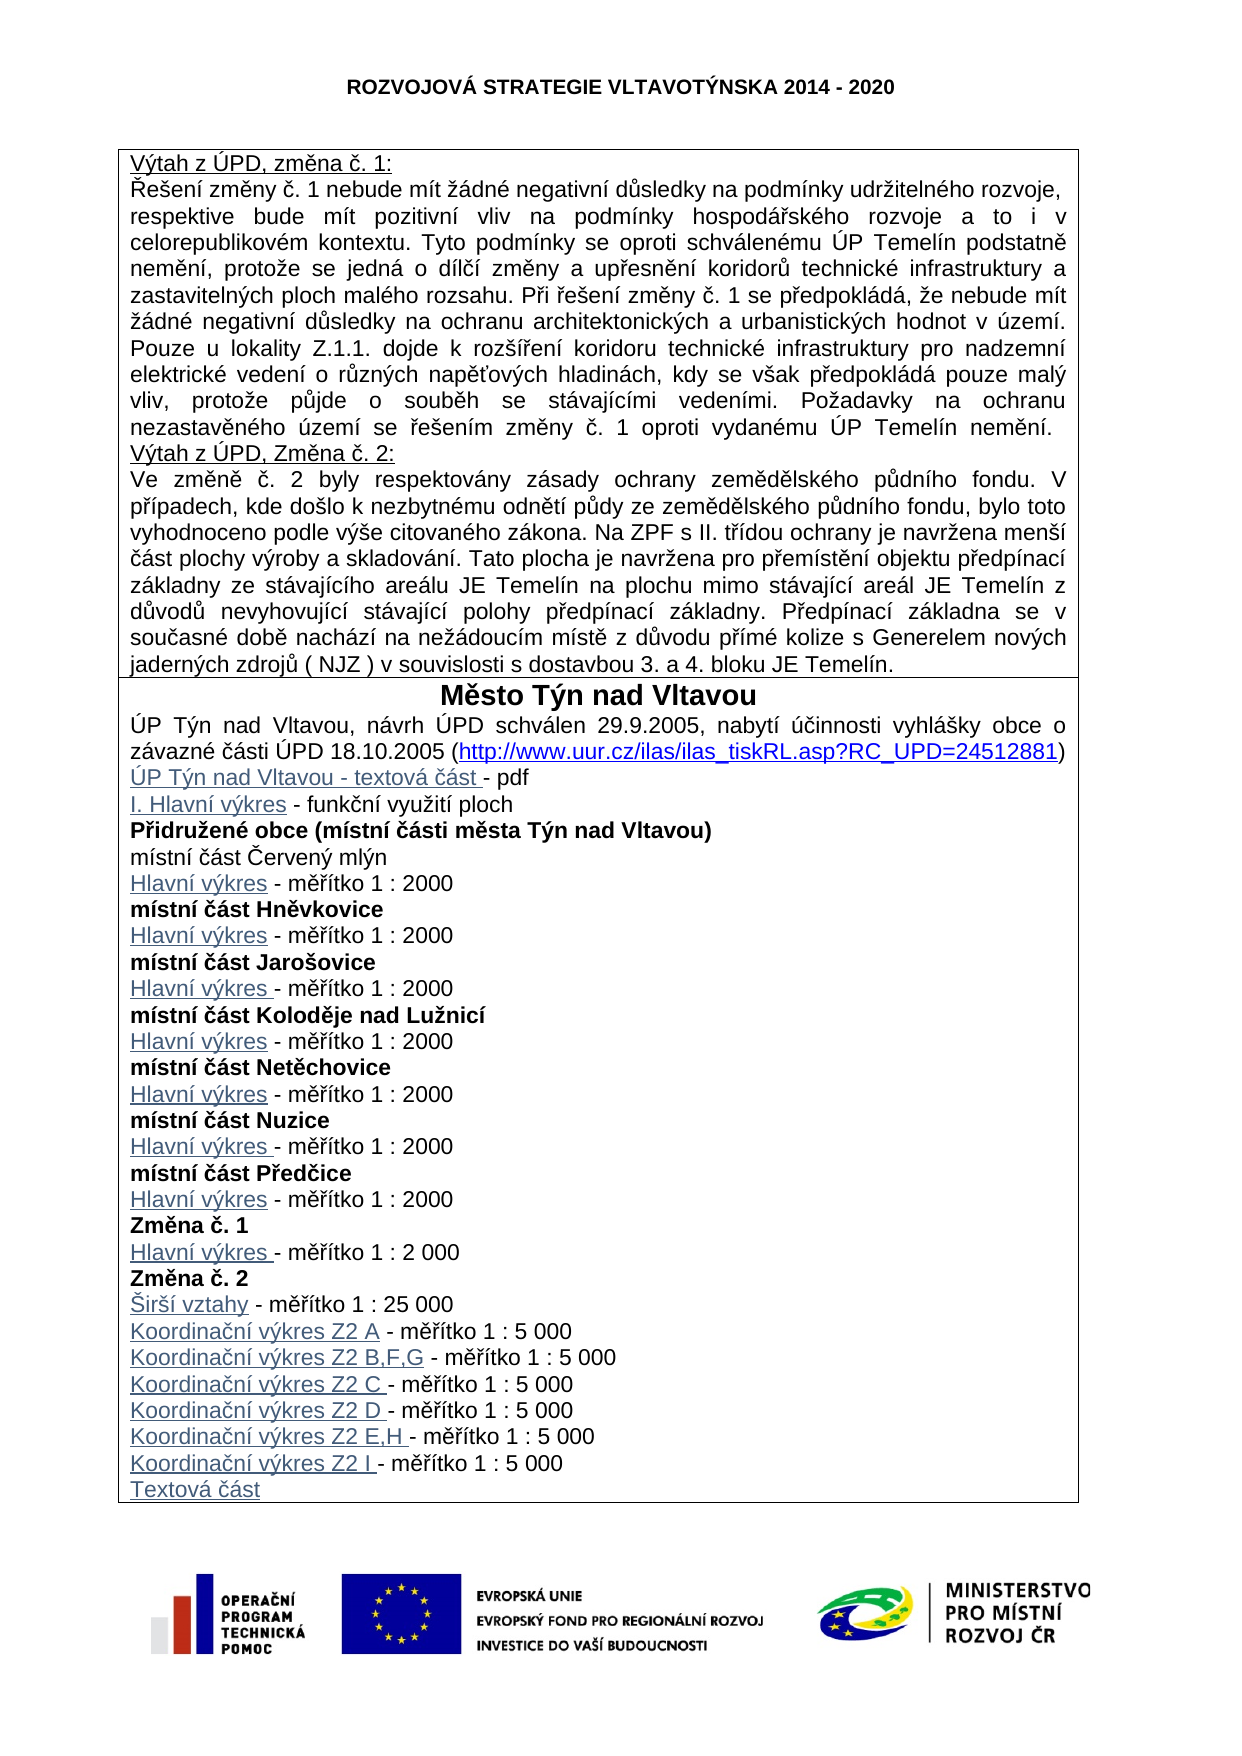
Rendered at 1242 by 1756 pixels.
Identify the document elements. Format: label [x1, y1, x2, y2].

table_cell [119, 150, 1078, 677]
picture [151, 1571, 1091, 1656]
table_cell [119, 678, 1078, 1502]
